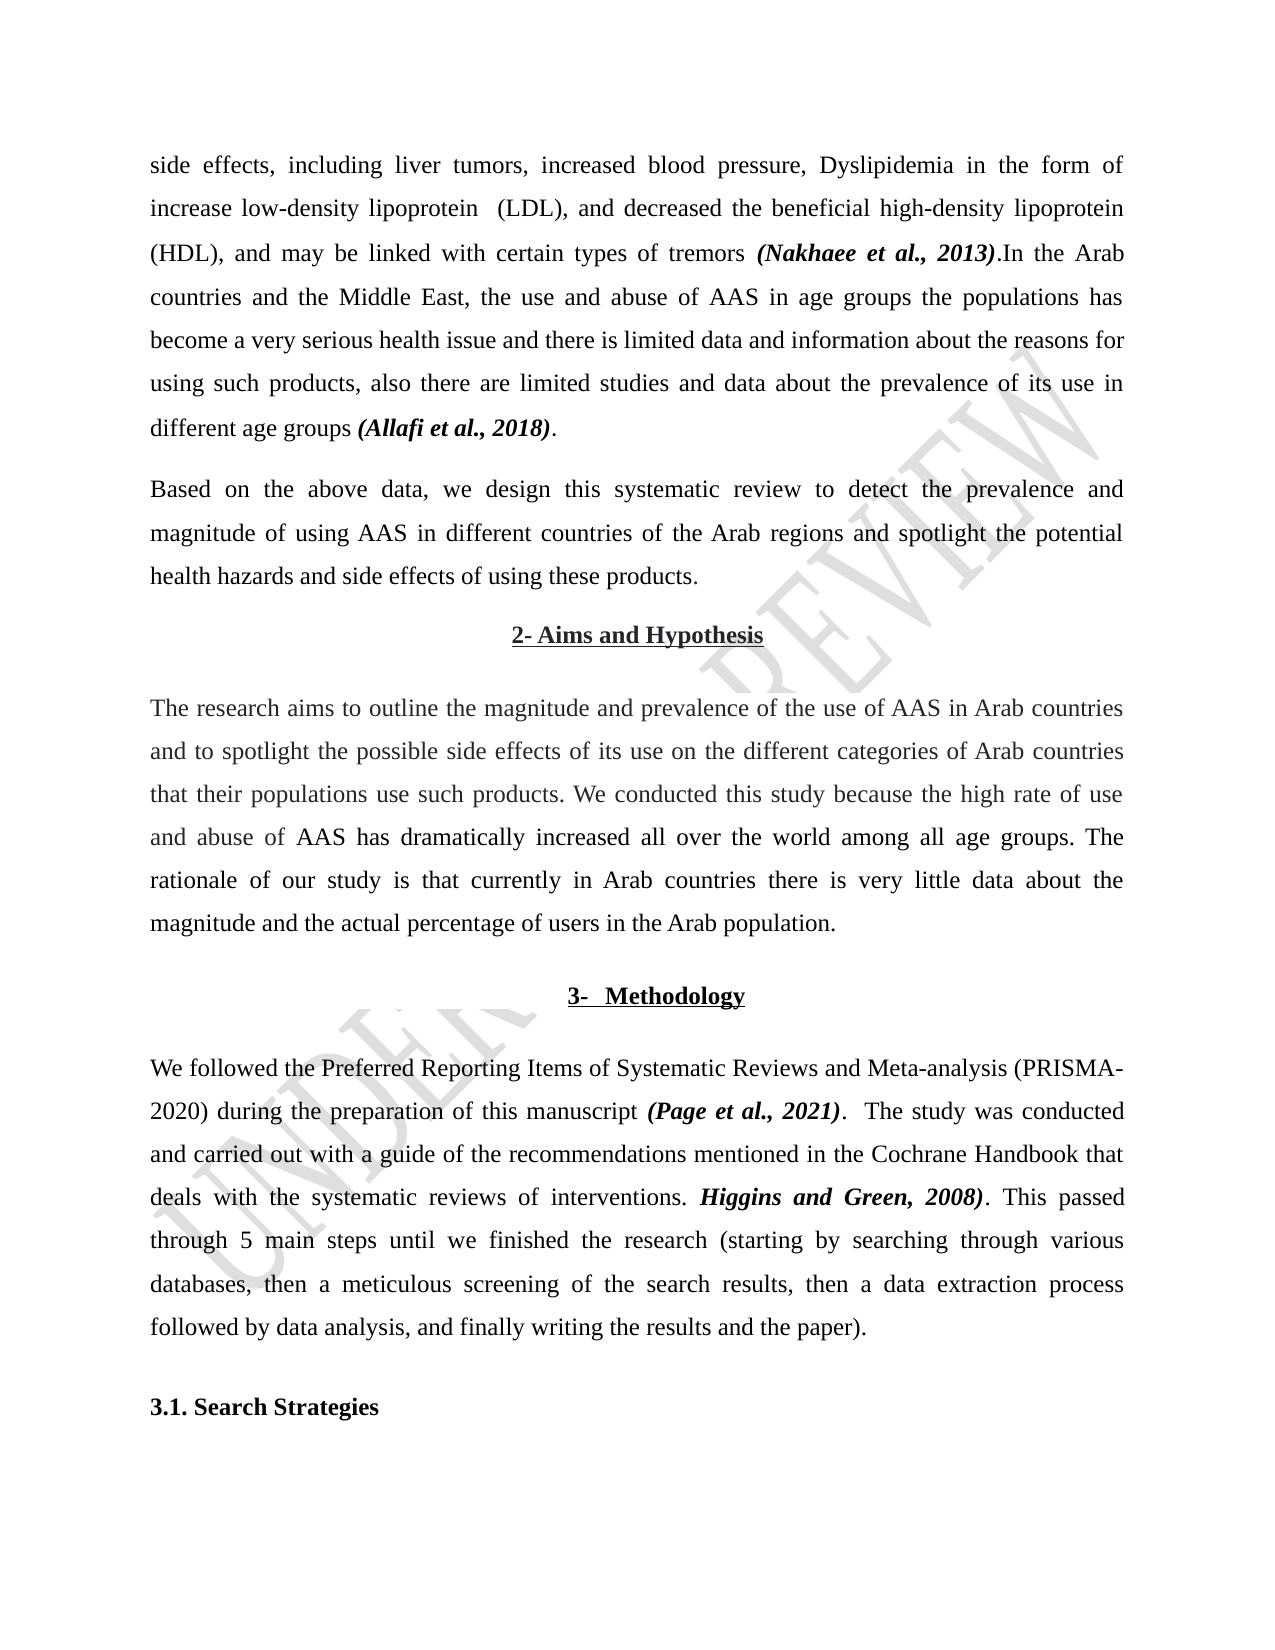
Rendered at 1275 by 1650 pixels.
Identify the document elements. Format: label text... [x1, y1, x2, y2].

list Methodology [187, 981, 1125, 1009]
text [150, 150, 1125, 443]
text We followed the Preferred Reporting Items of Systematic Reviews and Meta-analysis (PRISMA-2020) during the preparation of this manuscript (Page et al., 2021). The study was conducted and carried out with a guide of the recommendations mentioned in the Cochrane Handbook that deals with the systematic reviews of interventions. Higgins and Green, 2008). This passed through 5 main steps until we finished the research (starting by searching through various databases, then a meticulous screening of the search results, then a data extraction process followed by data analysis, and finally writing the results and the paper). [150, 1053, 1125, 1341]
text 2- Aims and Hypothesis [150, 621, 1125, 649]
subtitle 3.1. Search Strategies [150, 1392, 1125, 1421]
text Based on the above data, we design this systematic review to detect the prevalence and magnitude of using AAS in different countries of the Arab regions and spotlight the potential health hazards and side effects of using these products. [150, 474, 1125, 589]
text The research aims to outline the magnitude and prevalence of the use of AAS in Arab countries and to spotlight the possible side effects of its use on the different categories of Arab countries that their populations use such products. We conducted this study because the high rate of use and abuse of AAS has dramatically increased all over the world among all age groups. The rationale of our study is that currently in Arab countries there is very little data about the magnitude and the actual percentage of users in the Arab population. [150, 693, 1125, 937]
